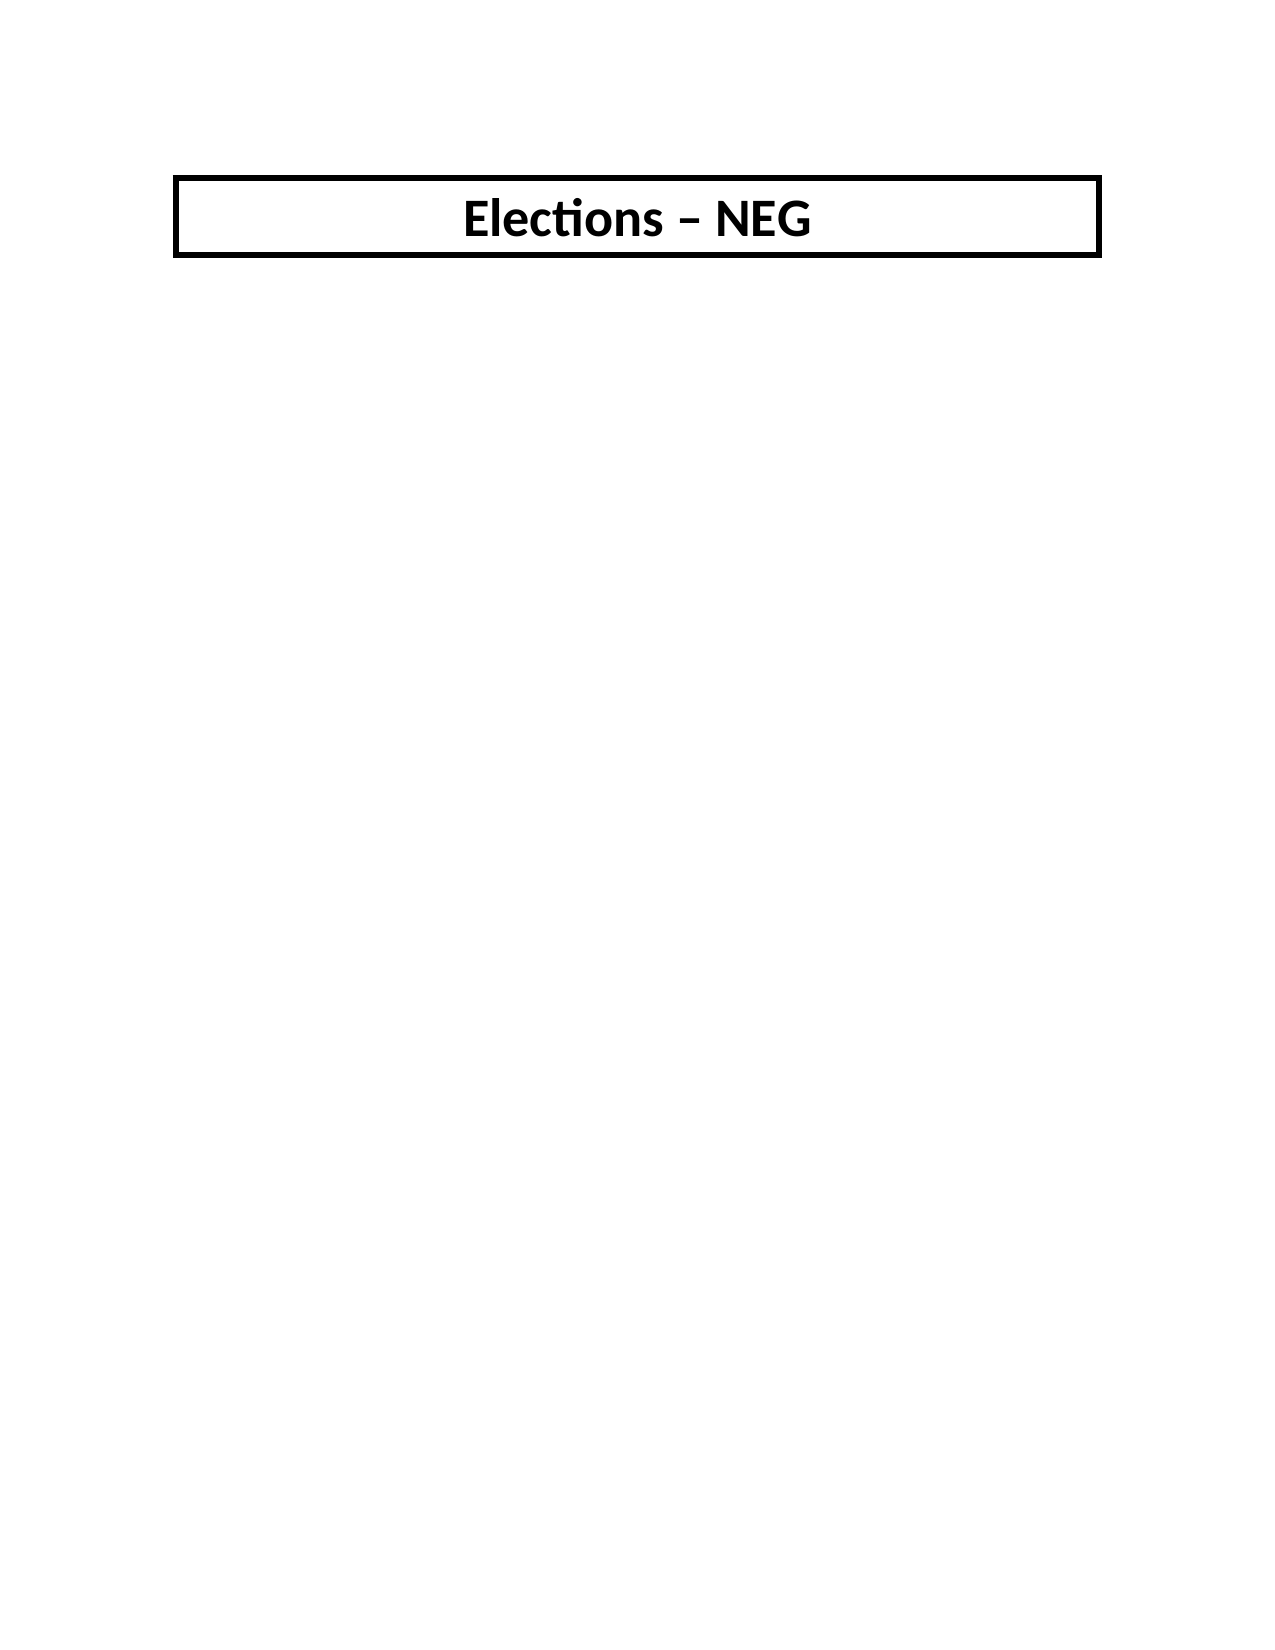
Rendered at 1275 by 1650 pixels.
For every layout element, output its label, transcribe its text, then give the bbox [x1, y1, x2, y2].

subtitle Elections – NEG [179, 181, 1096, 252]
